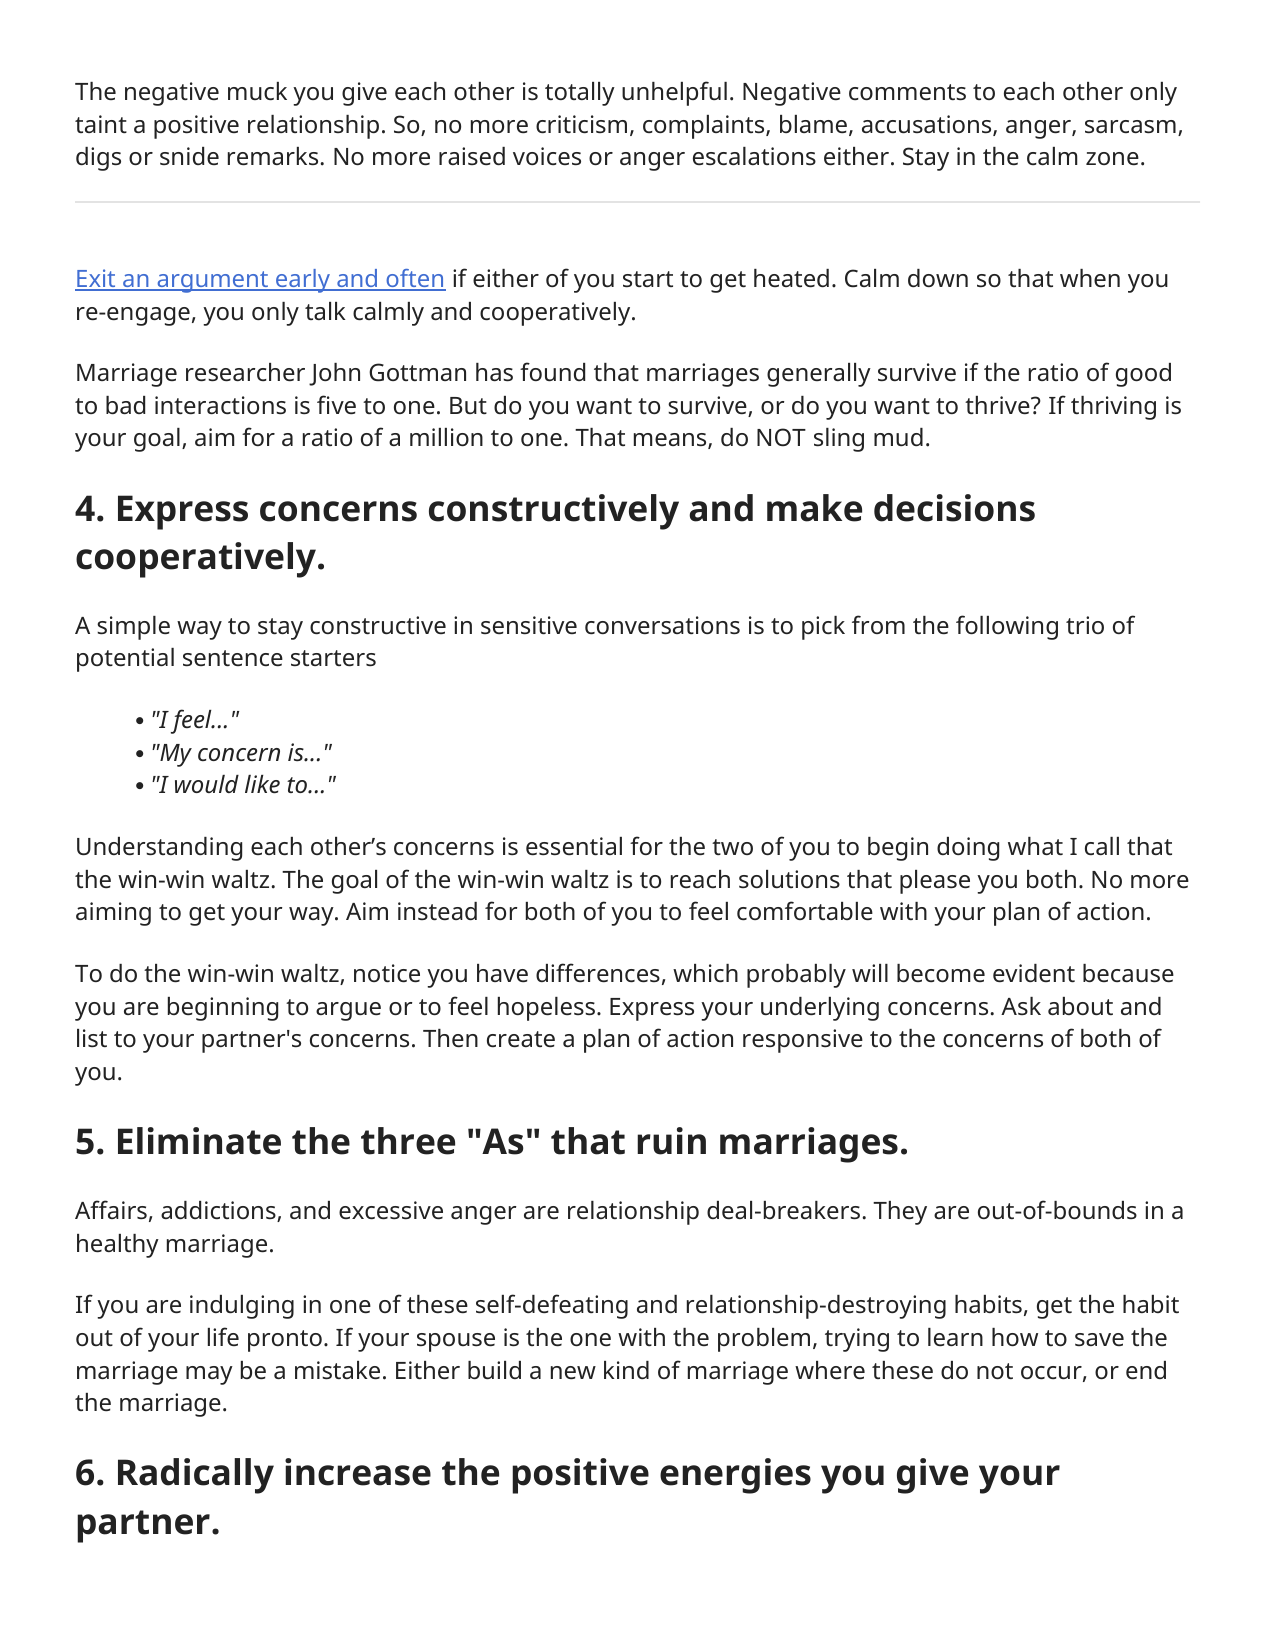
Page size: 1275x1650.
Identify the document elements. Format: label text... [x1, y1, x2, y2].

text Exit an argument early and often if either of you start to get heated. Calm down so that when you re-engage, you only talk calmly and cooperatively. [75, 262, 1200, 327]
text 5. Eliminate the three "As" that ruin marriages. [75, 1117, 1200, 1165]
list "I feel..." [136, 703, 1200, 736]
text 4. Express concerns constructively and make decisions cooperatively. [75, 483, 1200, 579]
list "My concern is..." [136, 736, 1200, 768]
list "I would like to..." [136, 768, 1200, 801]
text 6. Radically increase the positive energies you give your partner. [75, 1448, 1200, 1544]
text Marriage researcher John Gottman has found that marriages generally survive if the ratio of good to bad interactions is five to one. But do you want to survive, or do you want to thrive? If thriving is your goal, aim for a ratio of a million to one. That means, do NOT sling mud. [75, 356, 1200, 454]
text If you are indulging in one of these self-defeating and relationship-destroying habits, get the habit out of your life pronto. If your spouse is the one with the problem, trying to learn how to save the marriage may be a mistake. Either build a new kind of marriage where these do not occur, or end the marriage. [75, 1288, 1200, 1419]
text Understanding each other’s concerns is essential for the two of you to begin doing what I call that the win-win waltz. The goal of the win-win waltz is to reach solutions that please you both. No more aiming to get your way. Aim instead for both of you to feel comfortable with your plan of action. [75, 830, 1200, 928]
text The negative muck you give each other is totally unhelpful. Negative comments to each other only taint a positive relationship. So, no more criticism, complaints, blame, accusations, anger, sarcasm, digs or snide remarks. No more raised voices or anger escalations either. Stay in the calm zone. [75, 75, 1200, 173]
text Affairs, addictions, and excessive anger are relationship deal-breakers. They are out-of-bounds in a healthy marriage. [75, 1194, 1200, 1259]
text A simple way to stay constructive in sensitive conversations is to pick from the following trio of potential sentence starters [75, 609, 1200, 674]
text To do the win-win waltz, notice you have differences, which probably will become evident because you are beginning to argue or to feel hopeless. Express your underlying concerns. Ask about and list to your partner's concerns. Then create a plan of action responsive to the concerns of both of you. [75, 957, 1200, 1087]
